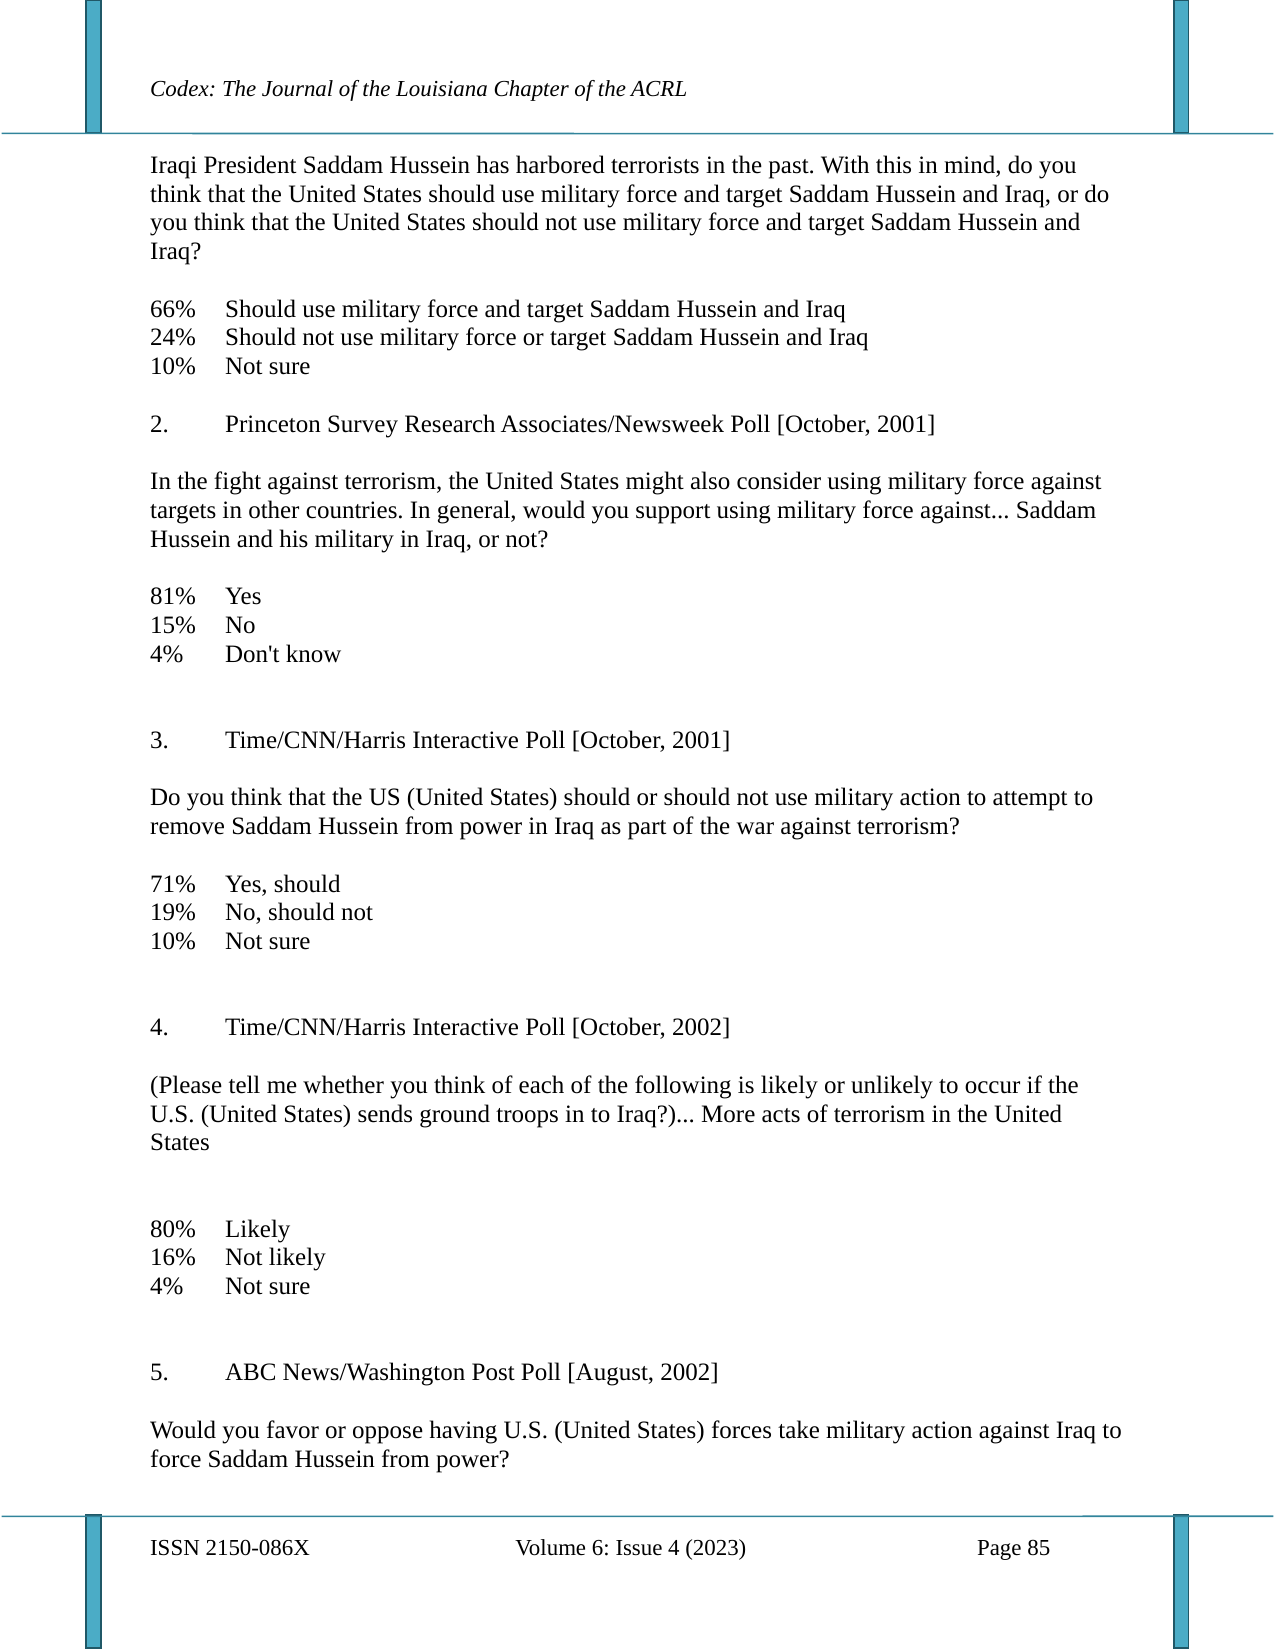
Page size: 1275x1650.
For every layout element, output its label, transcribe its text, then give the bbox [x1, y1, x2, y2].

text 3. Time/CNN/Harris Interactive Poll [October, 2001] [150, 725, 1125, 754]
text In the fight against terrorism, the United States might also consider using military force against targets in other countries. In general, would you support using military force against... Saddam Hussein and his military in Iraq, or not? [150, 466, 1125, 552]
text 10% Not sure [150, 926, 1125, 955]
text 80% Likely [150, 1214, 1125, 1242]
text 4% Don't know [150, 639, 1125, 667]
text 4. Time/CNN/Harris Interactive Poll [October, 2002] [150, 1012, 1125, 1041]
text 16% Not likely [150, 1242, 1125, 1271]
text 10% Not sure [150, 351, 1125, 380]
text Do you think that the US (United States) should or should not use military action to attempt to remove Saddam Hussein from power in Iraq as part of the war against terrorism? [150, 782, 1125, 840]
text 81% Yes [150, 581, 1125, 610]
text 71% Yes, should [150, 869, 1125, 897]
text 2. Princeton Survey Research Associates/Newsweek Poll [October, 2001] [150, 409, 1125, 437]
text 19% No, should not [150, 897, 1125, 926]
text 4% Not sure [150, 1271, 1125, 1300]
text Would you favor or oppose having U.S. (United States) forces take military action against Iraq to force Saddam Hussein from power? [150, 1415, 1125, 1472]
text 15% No [150, 610, 1125, 639]
text 5. ABC News/Washington Post Poll [August, 2002] [150, 1357, 1125, 1386]
text (Please tell me whether you think of each of the following is likely or unlikely to occur if the U.S. (United States) sends ground troops in to Iraq?)... More acts of terrorism in the United States [150, 1070, 1125, 1156]
text Iraqi President Saddam Hussein has harbored terrorists in the past. With this in mind, do you think that the United States should use military force and target Saddam Hussein and Iraq, or do you think that the United States should not use military force and target Saddam Hussein and Iraq? [150, 150, 1125, 265]
text 66% Should use military force and target Saddam Hussein and Iraq [150, 294, 1125, 322]
text 24% Should not use military force or target Saddam Hussein and Iraq [150, 322, 1125, 351]
